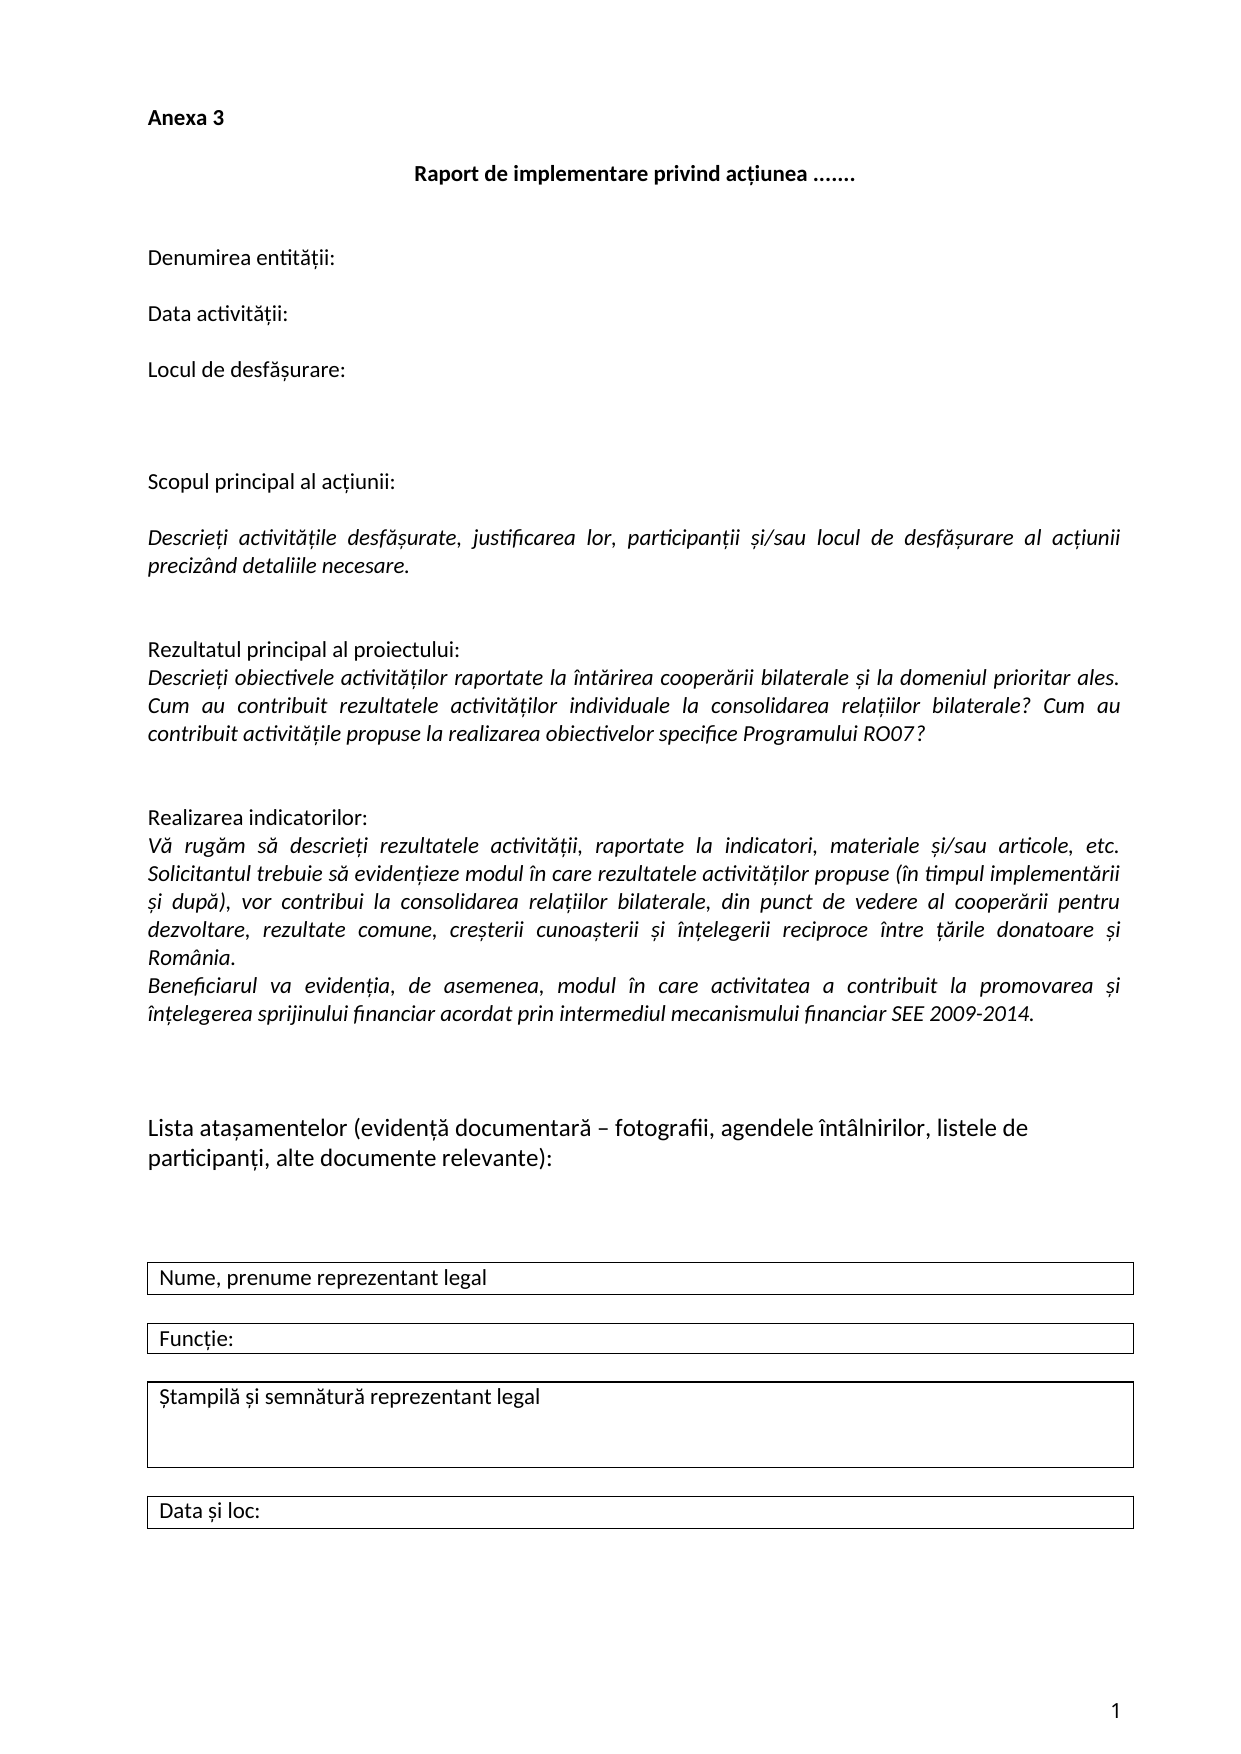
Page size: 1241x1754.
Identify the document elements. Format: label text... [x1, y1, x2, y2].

text Beneficiarul va evidenția, de asemenea, modul în care activitatea a contribuit la promovarea și înțelegerea sprijinului financiar acordat prin intermediul mecanismului financiar SEE 2009-2014. [148, 972, 1122, 1028]
text Realizarea indicatorilor: [148, 803, 1122, 831]
text Denumirea entității: [148, 243, 1122, 271]
text Descrieți obiectivele activităților raportate la întărirea cooperării bilaterale și la domeniul prioritar ales. Cum au contribuit rezultatele activităților individuale la consolidarea relațiilor bilaterale? Cum au contribuit activitățile propuse la realizarea obiectivelor specifice Programului RO07? [148, 663, 1122, 747]
text Locul de desfășurare: [148, 355, 1122, 383]
table_header Nume, prenume reprezentant legal [148, 1263, 1133, 1294]
text Rezultatul principal al proiectului: [148, 635, 1122, 663]
table_header Ștampilă și semnătură reprezentant legal [148, 1383, 1133, 1467]
text Data activității: [148, 299, 1122, 327]
text Vă rugăm să descrieți rezultatele activității, raportate la indicatori, materiale și/sau articole, etc. Solicitantul trebuie să evidențieze modul în care rezultatele activităților propuse (în timpul implementării și după), vor contribui la consolidarea relațiilor bilaterale, din punct de vedere al cooperării pentru dezvoltare, rezultate comune, creșterii cunoașterii și înțelegerii reciproce între țările donatoare și România. [148, 831, 1122, 972]
text Scopul principal al acțiunii: [148, 467, 1122, 495]
text Lista atașamentelor (evidență documentară – fotografii, agendele întâlnirilor, listele de participanți, alte documente relevante): [148, 1112, 1122, 1173]
text Descrieți activitățile desfășurate, justificarea lor, participanții și/sau locul de desfășurare al acțiunii precizând detaliile necesare. [148, 523, 1122, 579]
text Raport de implementare privind acțiunea ....... [148, 159, 1122, 187]
text Anexa 3 [148, 103, 1122, 131]
table_header Funcție: [148, 1324, 1133, 1352]
table_header Data și loc: [148, 1497, 1133, 1528]
